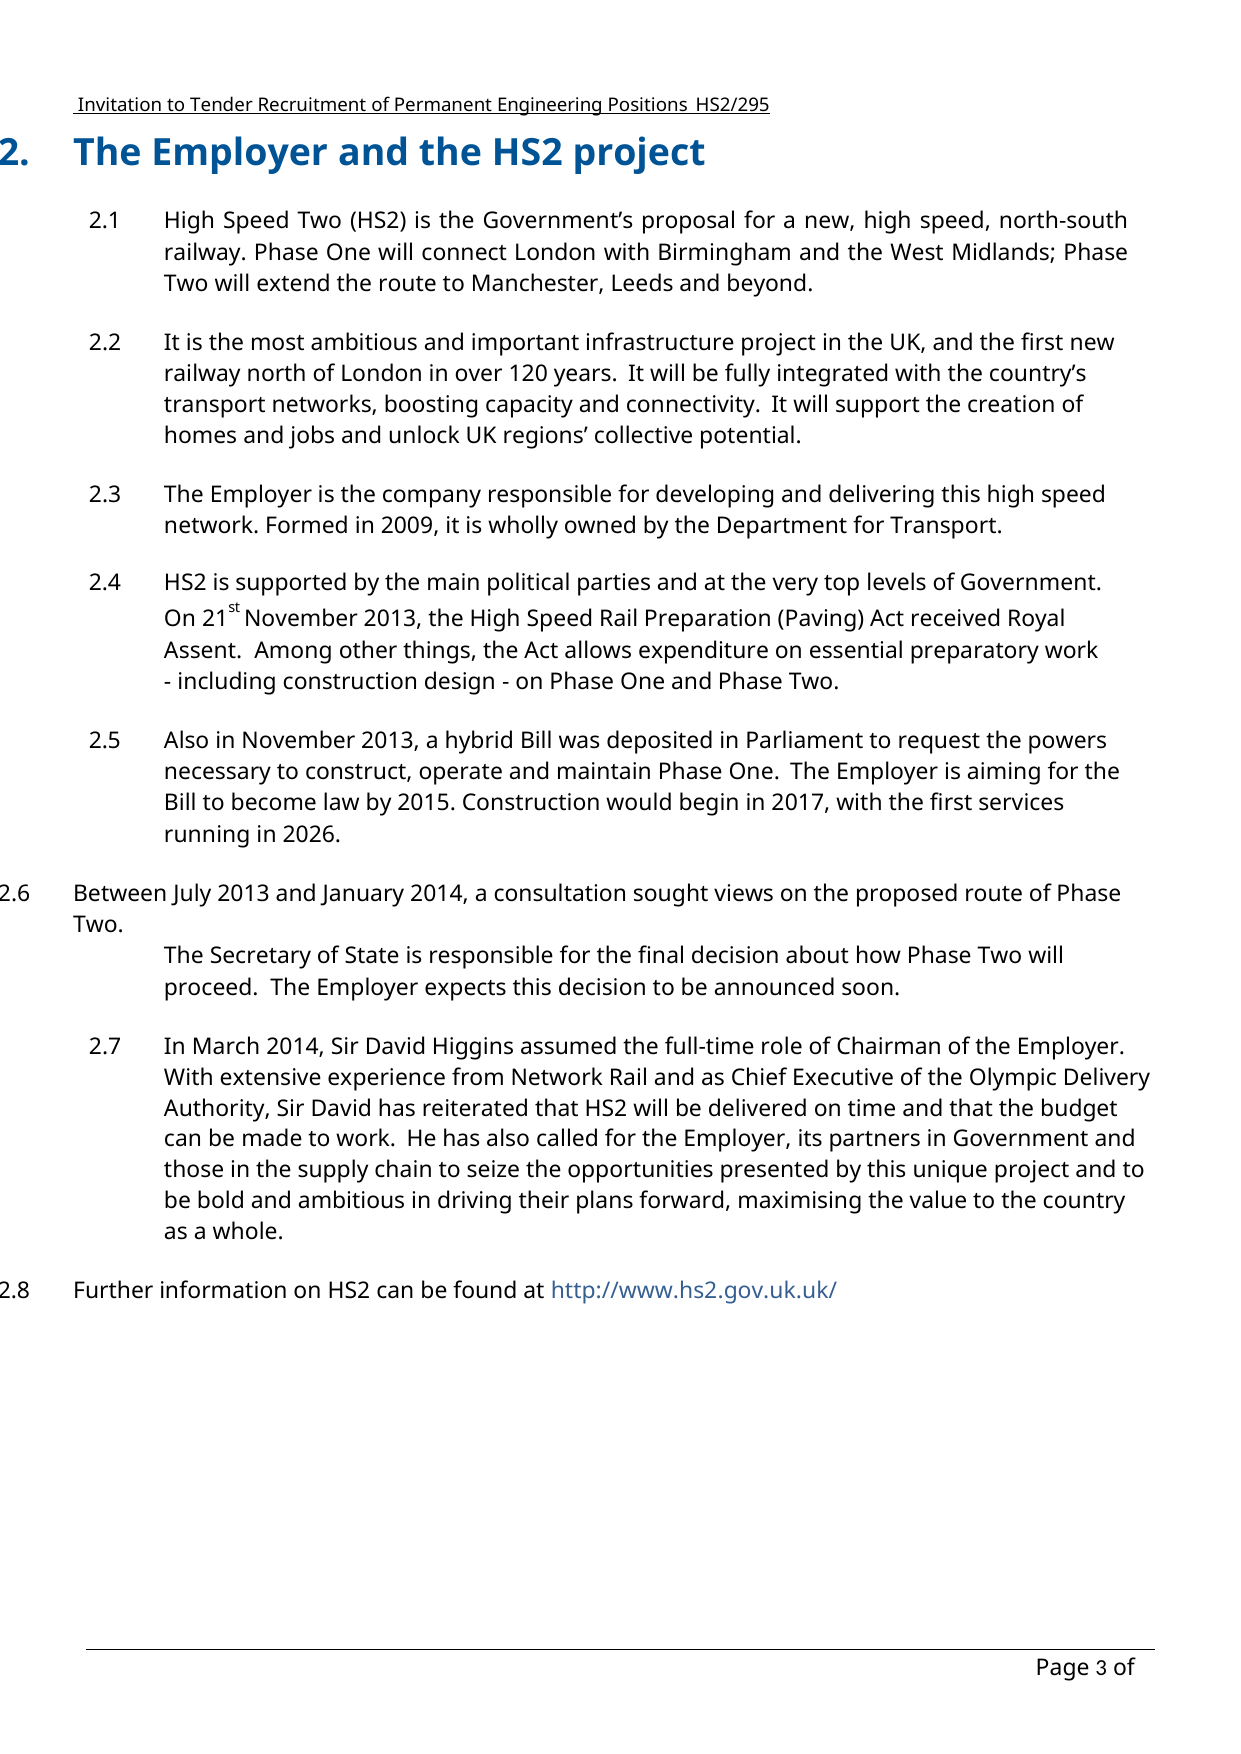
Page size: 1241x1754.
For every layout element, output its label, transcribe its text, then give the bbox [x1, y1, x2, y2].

list Between July 2013 and January 2014, a consultation sought views on the proposed route of Phase Two. [0, 877, 1167, 939]
subtitle The Employer and the HS2 project [0, 126, 1167, 177]
list In March 2014, Sir David Higgins assumed the full-time role of Chairman of the Employer. With extensive experience from Network Rail and as Chief Executive of the Olympic Delivery Authority, Sir David has reiterated that HS2 will be delivered on time and that the budget can be made to work. He has also called for the Employer, its partners in Government and those in the supply chain to seize the opportunities presented by this unique project and to be bold and ambitious in driving their plans forward, maximising the value to the country as a whole. [89, 1030, 1151, 1246]
list HS2 is supported by the main political parties and at the very top levels of Government. On 21st November 2013, the High Speed Rail Preparation (Paving) Act received Royal Assent. Among other things, the Act allows expenditure on essential preparatory work - including construction design - on Phase One and Phase Two. [89, 566, 1106, 696]
list It is the most ambitious and important infrastructure project in the UK, and the first new railway north of London in over 120 years. It will be fully integrated with the country’s transport networks, boosting capacity and connectivity. It will support the creation of homes and jobs and unlock UK regions’ collective potential. [89, 326, 1145, 450]
list Further information on HS2 can be found at http://www.hs2.gov.uk.uk/ [0, 1274, 1167, 1306]
text The Secretary of State is responsible for the final decision about how Phase Two will proceed. The Employer expects this decision to be announced soon. [164, 939, 1102, 1002]
list The Employer is the company responsible for developing and delivering this high speed network. Formed in 2009, it is wholly owned by the Department for Transport. [89, 478, 1152, 540]
list High Speed Two (HS2) is the Government’s proposal for a new, high speed, north-south railway. Phase One will connect London with Birmingham and the West Midlands; Phase Two will extend the route to Manchester, Leeds and beyond. [89, 204, 1128, 298]
list Also in November 2013, a hybrid Bill was deposited in Parliament to request the powers necessary to construct, operate and maintain Phase One. The Employer is aiming for the Bill to become law by 2015. Construction would begin in 2017, with the first services running in 2026. [89, 724, 1138, 849]
